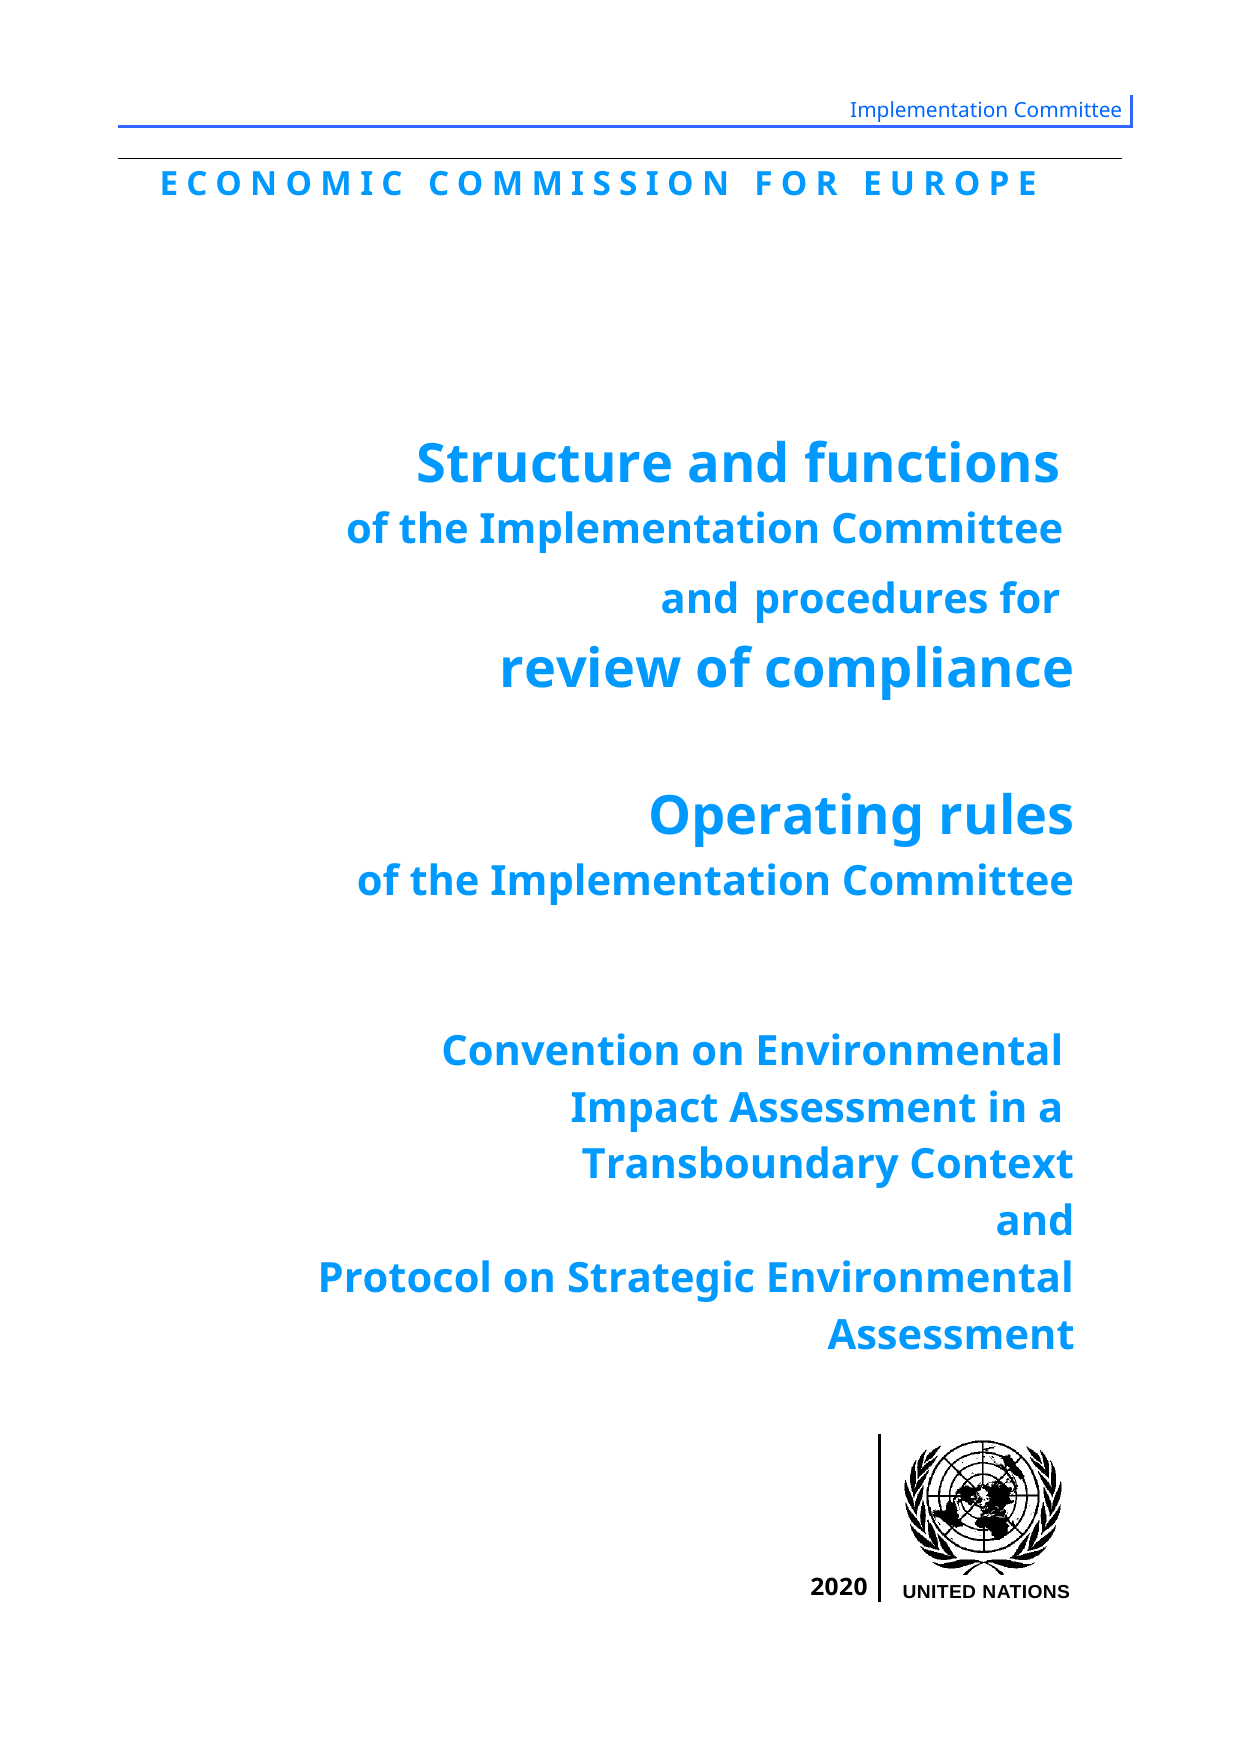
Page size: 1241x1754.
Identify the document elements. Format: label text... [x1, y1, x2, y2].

table_cell 2020 [118, 1434, 878, 1602]
table_header ECONOMIC COMMISSION FOR Structure and functions of the Implementation Committee and procedures for review of compliance Operating rules of the Implementation Committee Convention on Environmental Impact Assessment in a Transboundary Context and Protocol on Strategic Environmental Assessment [118, 159, 1086, 1434]
picture [894, 1436, 1071, 1581]
table_cell UNITED NATIONS [881, 1434, 1086, 1602]
